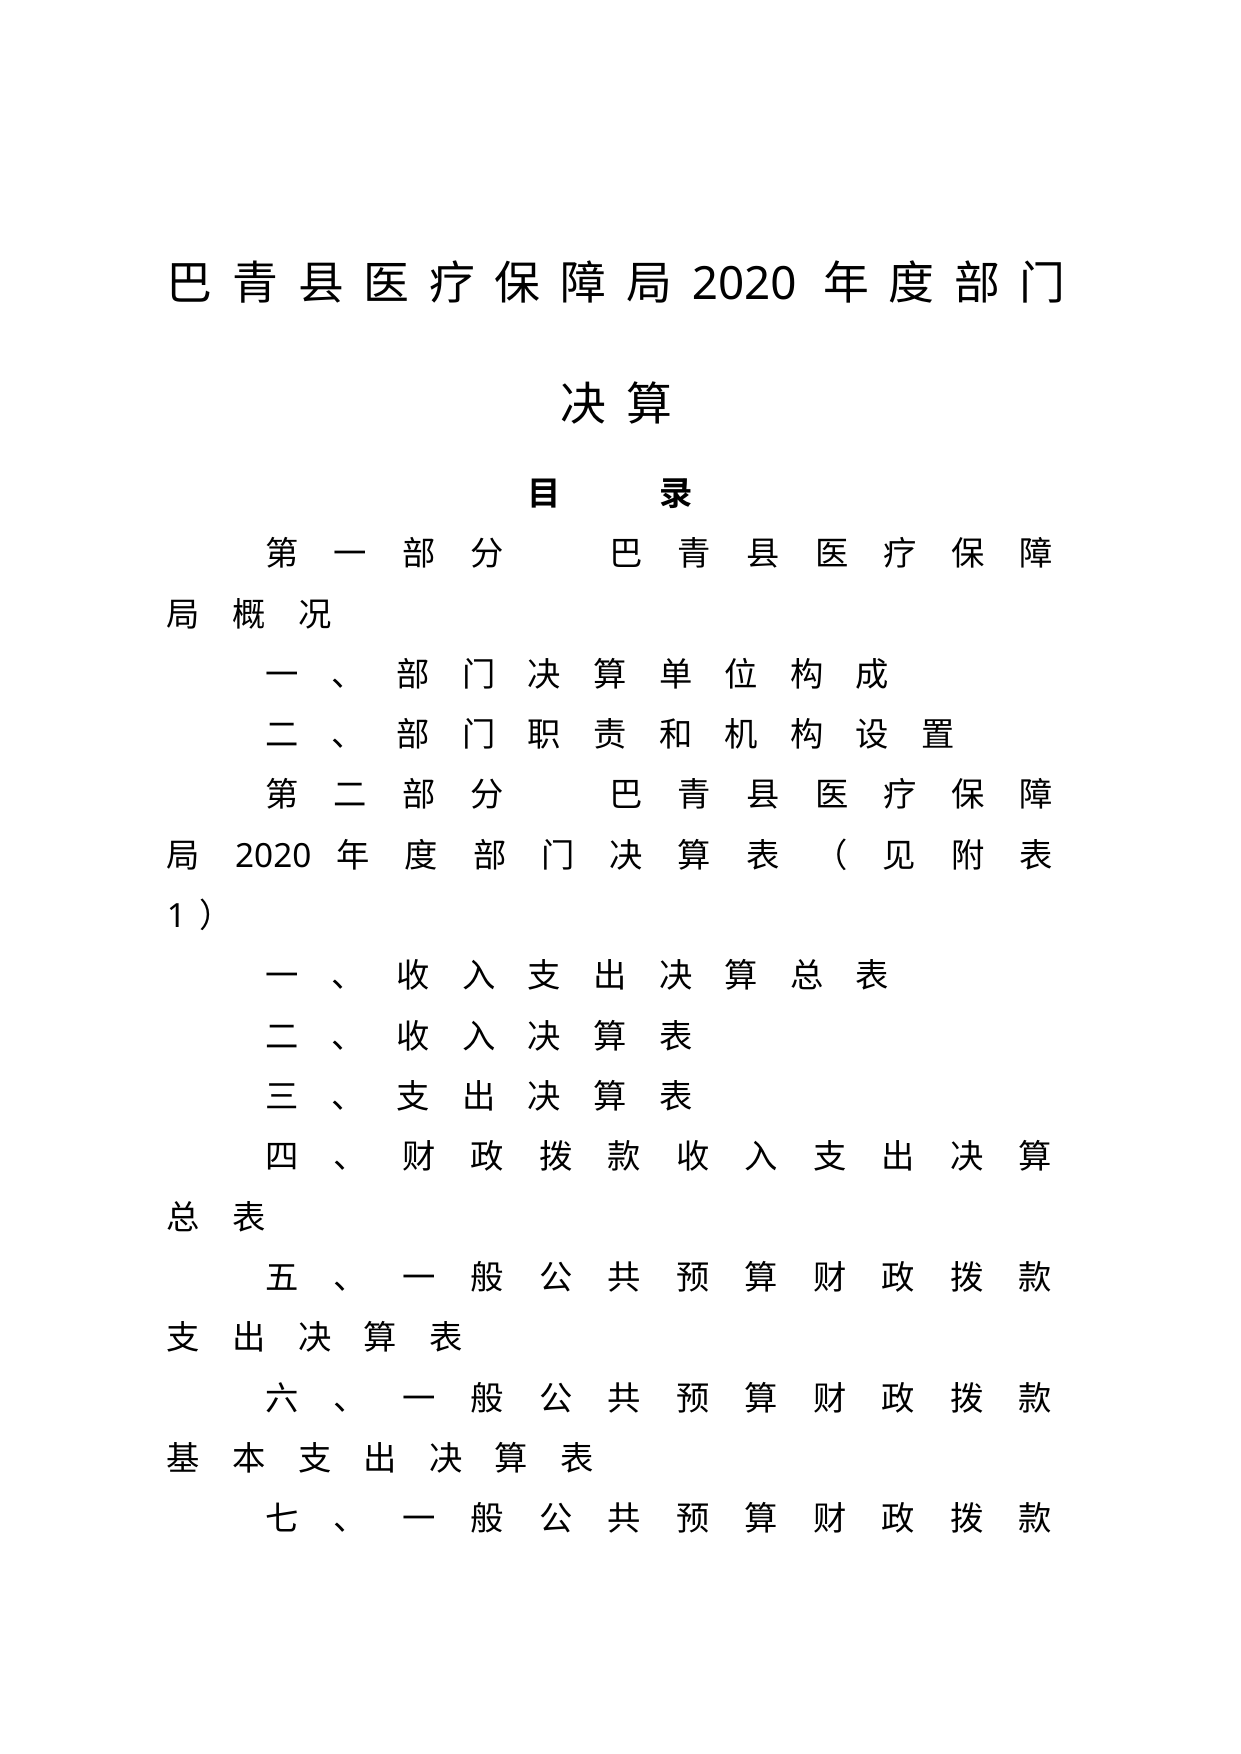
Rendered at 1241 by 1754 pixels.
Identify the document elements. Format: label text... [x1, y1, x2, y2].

text 二、部门职责和机构设置 [167, 702, 1085, 762]
text 三、支出决算表 [167, 1064, 1085, 1124]
text 巴青县医疗保障局2020年度部门决算 [167, 219, 1085, 461]
text 五、一般公共预算财政拨款支出决算表 [167, 1245, 1085, 1365]
text 目 录 [167, 461, 1085, 521]
text 一、收入支出决算总表 [167, 943, 1085, 1003]
text 第二部分 巴青县医疗保障局2020年度部门决算表（见附表1） [167, 762, 1085, 943]
text 六、一般公共预算财政拨款基本支出决算表 [167, 1365, 1085, 1486]
text 二、收入决算表 [167, 1003, 1085, 1064]
text 第一部分 巴青县医疗保障局概况 [167, 521, 1085, 642]
text 一、部门决算单位构成 [167, 642, 1085, 702]
text 四、财政拨款收入支出决算总表 [167, 1124, 1085, 1245]
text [167, 1486, 1085, 1546]
